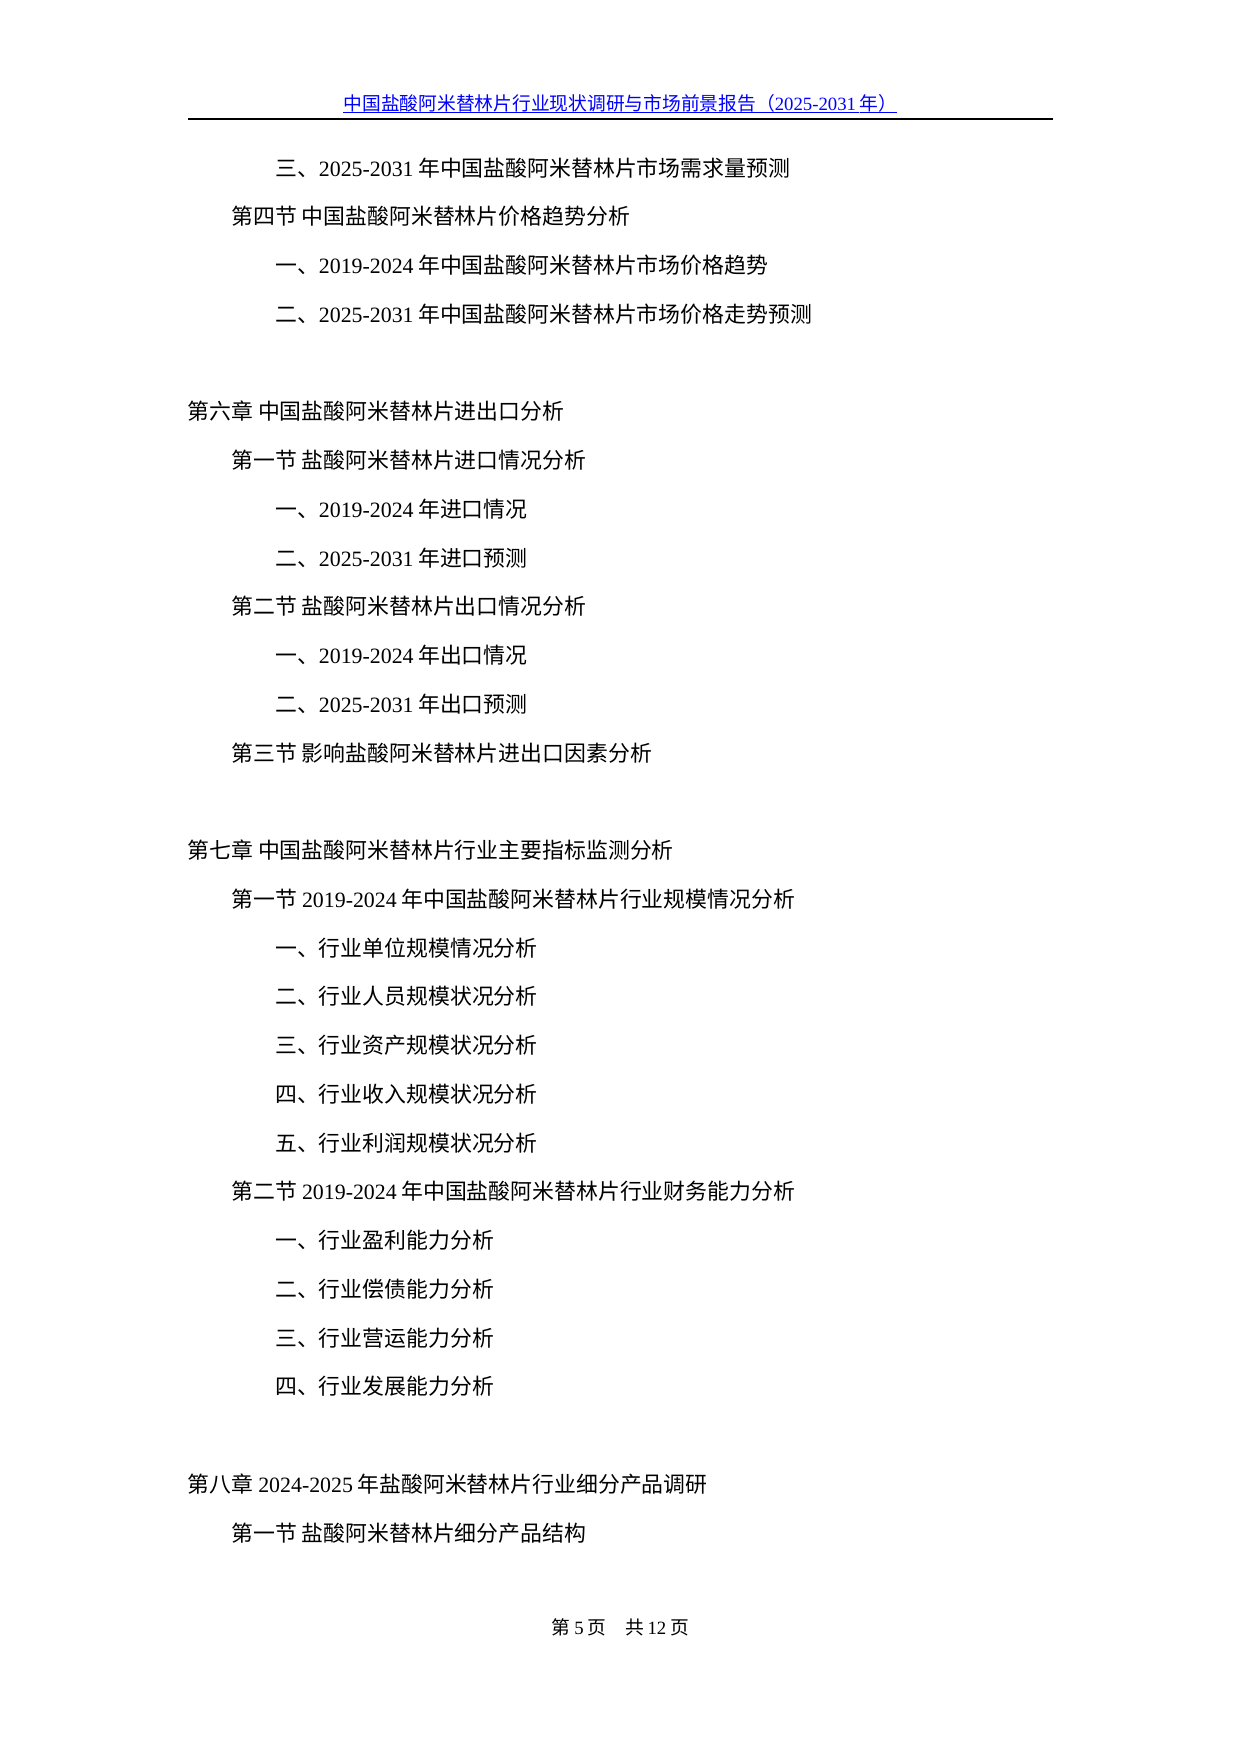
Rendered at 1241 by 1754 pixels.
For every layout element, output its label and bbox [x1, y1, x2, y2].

text [187, 150, 1053, 1548]
